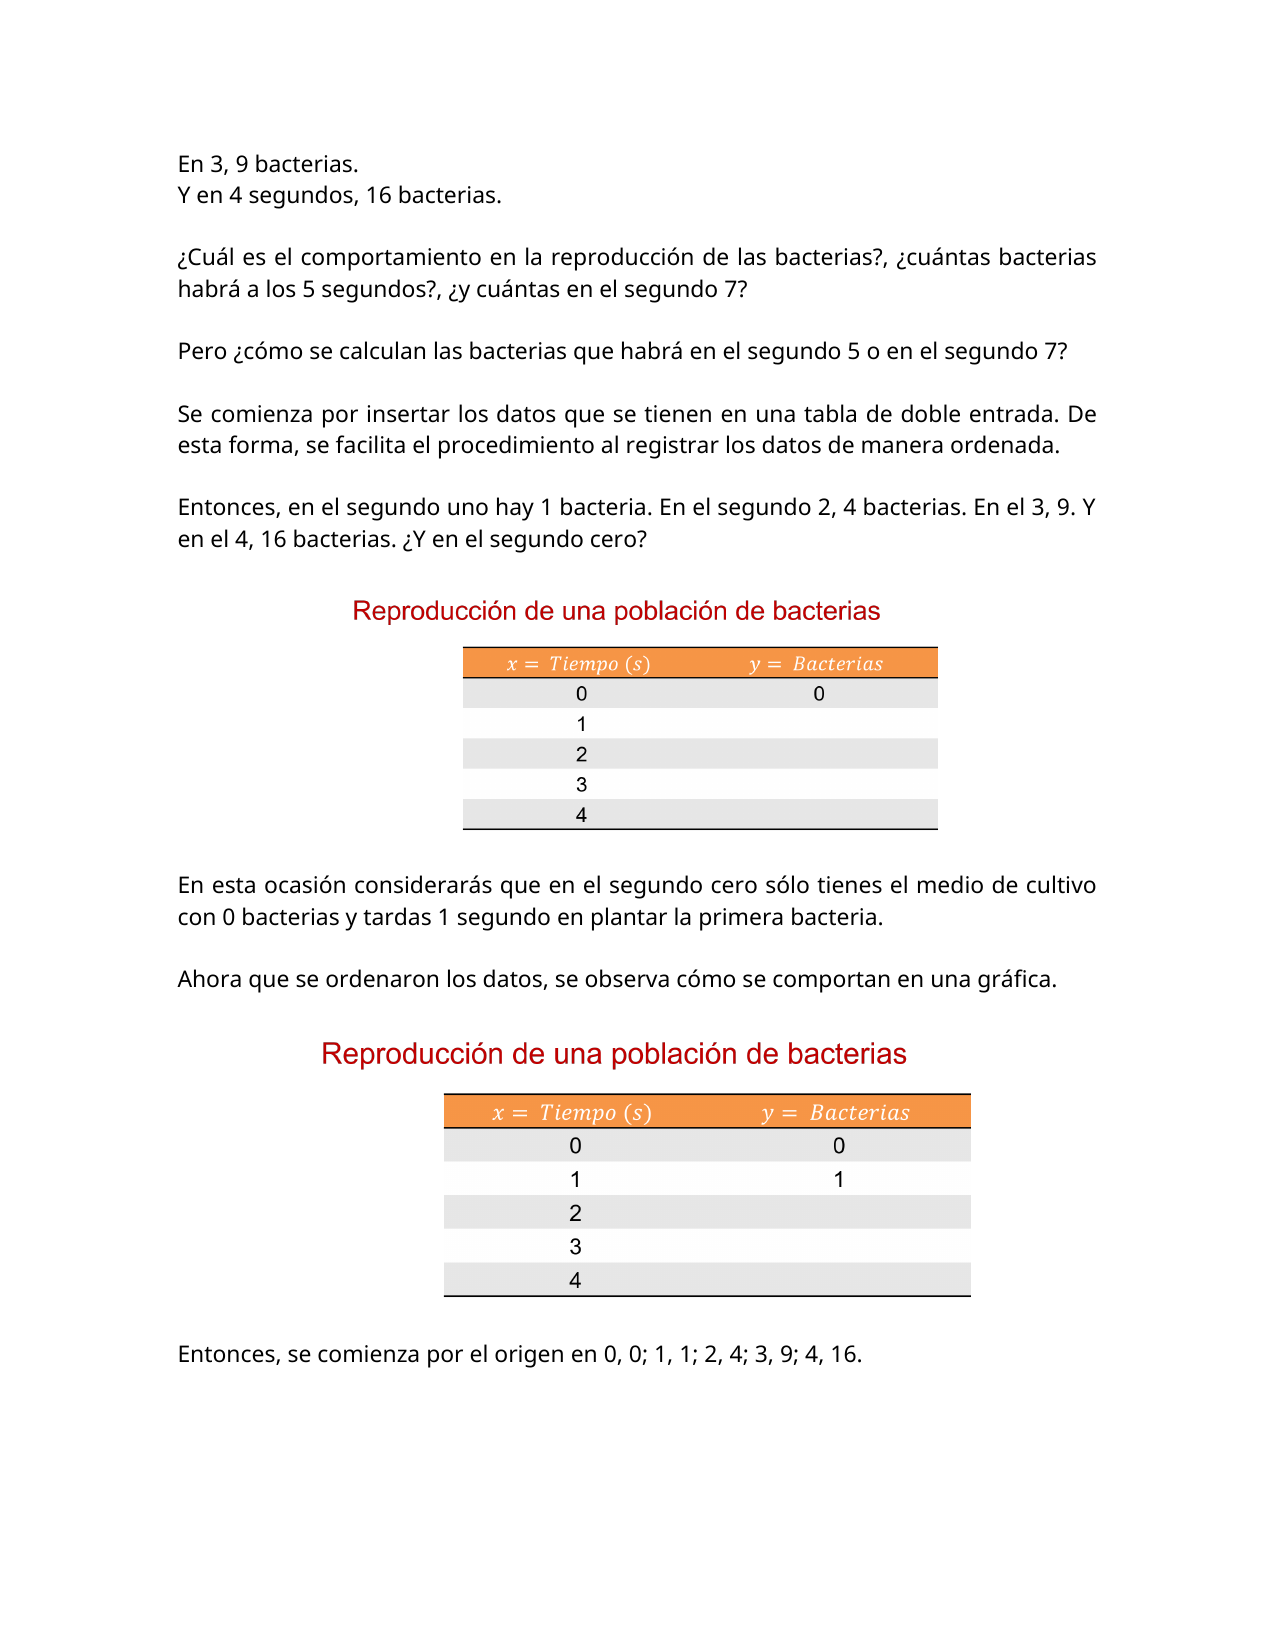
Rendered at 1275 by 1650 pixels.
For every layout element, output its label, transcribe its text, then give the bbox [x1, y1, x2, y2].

text Ahora que se ordenaron los datos, se observa cómo se comportan en una gráfica. [177, 963, 1098, 994]
text En esta ocasión considerarás que en el segundo cero sólo tienes el medio de cultivo con 0 bacterias y tardas 1 segundo en plantar la primera bacteria. [177, 869, 1098, 932]
text Pero ¿cómo se calculan las bacterias que habrá en el segundo 5 o en el segundo 7? [177, 335, 1098, 366]
picture [303, 1025, 972, 1307]
text Entonces, en el segundo uno hay 1 bacteria. En el segundo 2, 4 bacterias. En el 3, 9. Y en el 4, 16 bacterias. ¿Y en el segundo cero? [177, 491, 1098, 554]
text Y en 4 segundos, 16 bacterias. [177, 179, 1098, 210]
picture [336, 585, 939, 839]
text En 3, 9 bacterias. [177, 148, 1098, 179]
text ¿Cuál es el comportamiento en la reproducción de las bacterias?, ¿cuántas bacterias habrá a los 5 segundos?, ¿y cuántas en el segundo 7? [177, 241, 1098, 304]
text Entonces, se comienza por el origen en 0, 0; 1, 1; 2, 4; 3, 9; 4, 16. [177, 1338, 1098, 1369]
text Se comienza por insertar los datos que se tienen en una tabla de doble entrada. De esta forma, se facilita el procedimiento al registrar los datos de manera ordenada. [177, 398, 1098, 460]
